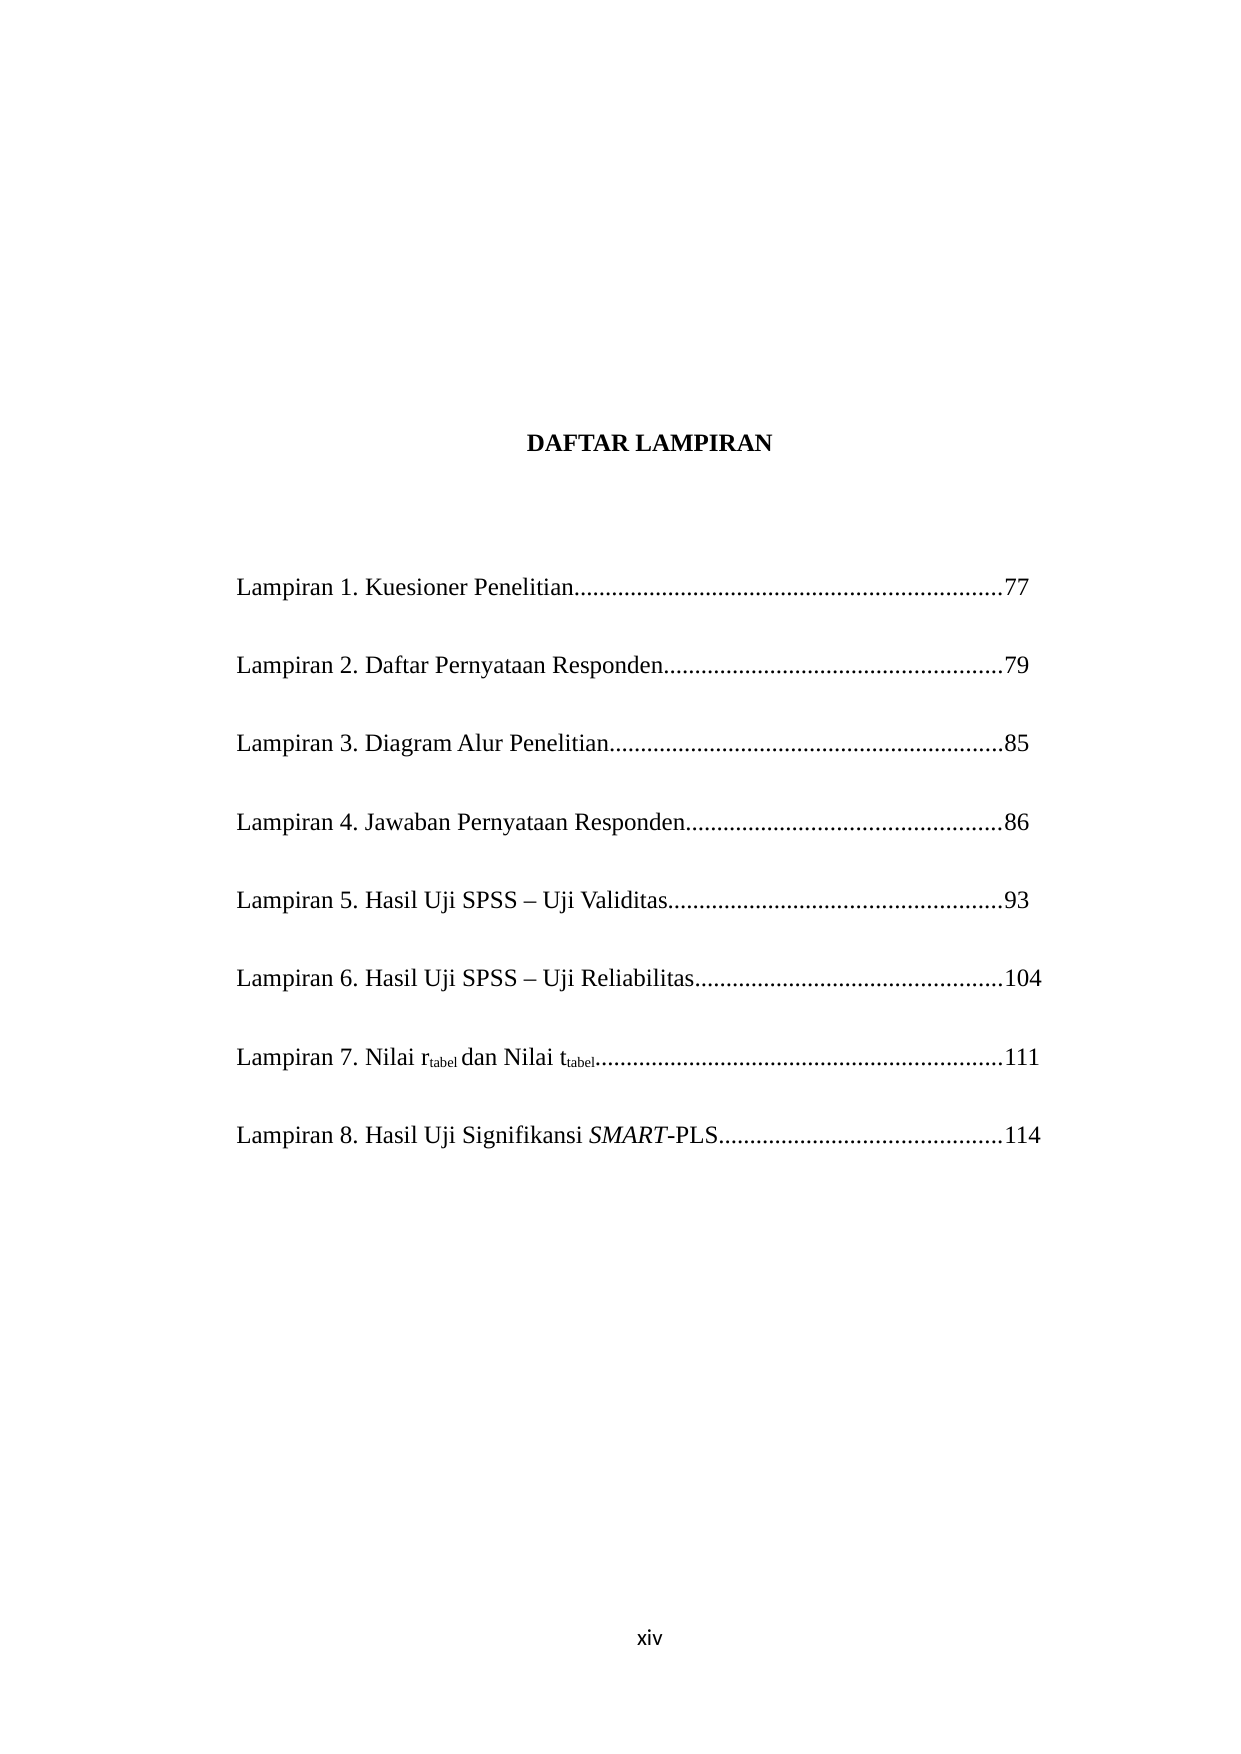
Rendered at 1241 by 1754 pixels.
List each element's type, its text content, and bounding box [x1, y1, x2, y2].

text Lampiran 4. Jawaban Pernyataan Responden 86 [236, 807, 1063, 836]
text Lampiran 7. Nilai rtabel dan Nilai ttabel 111 [236, 1042, 1063, 1071]
text Lampiran 3. Diagram Alur Penelitian 85 [236, 728, 1063, 757]
text Lampiran 6. Hasil Uji SPSS – Uji Reliabilitas 104 [236, 963, 1063, 992]
subtitle DAFTAR LAMPIRAN [236, 428, 1063, 457]
text Lampiran 2. Daftar Pernyataan Responden 79 [236, 650, 1063, 679]
text Lampiran 8. Hasil Uji Signifikansi SMART-PLS 114 [236, 1120, 1063, 1149]
text Lampiran 5. Hasil Uji SPSS – Uji Validitas 93 [236, 885, 1063, 914]
text Lampiran 1. Kuesioner Penelitian 77 [236, 572, 1063, 601]
